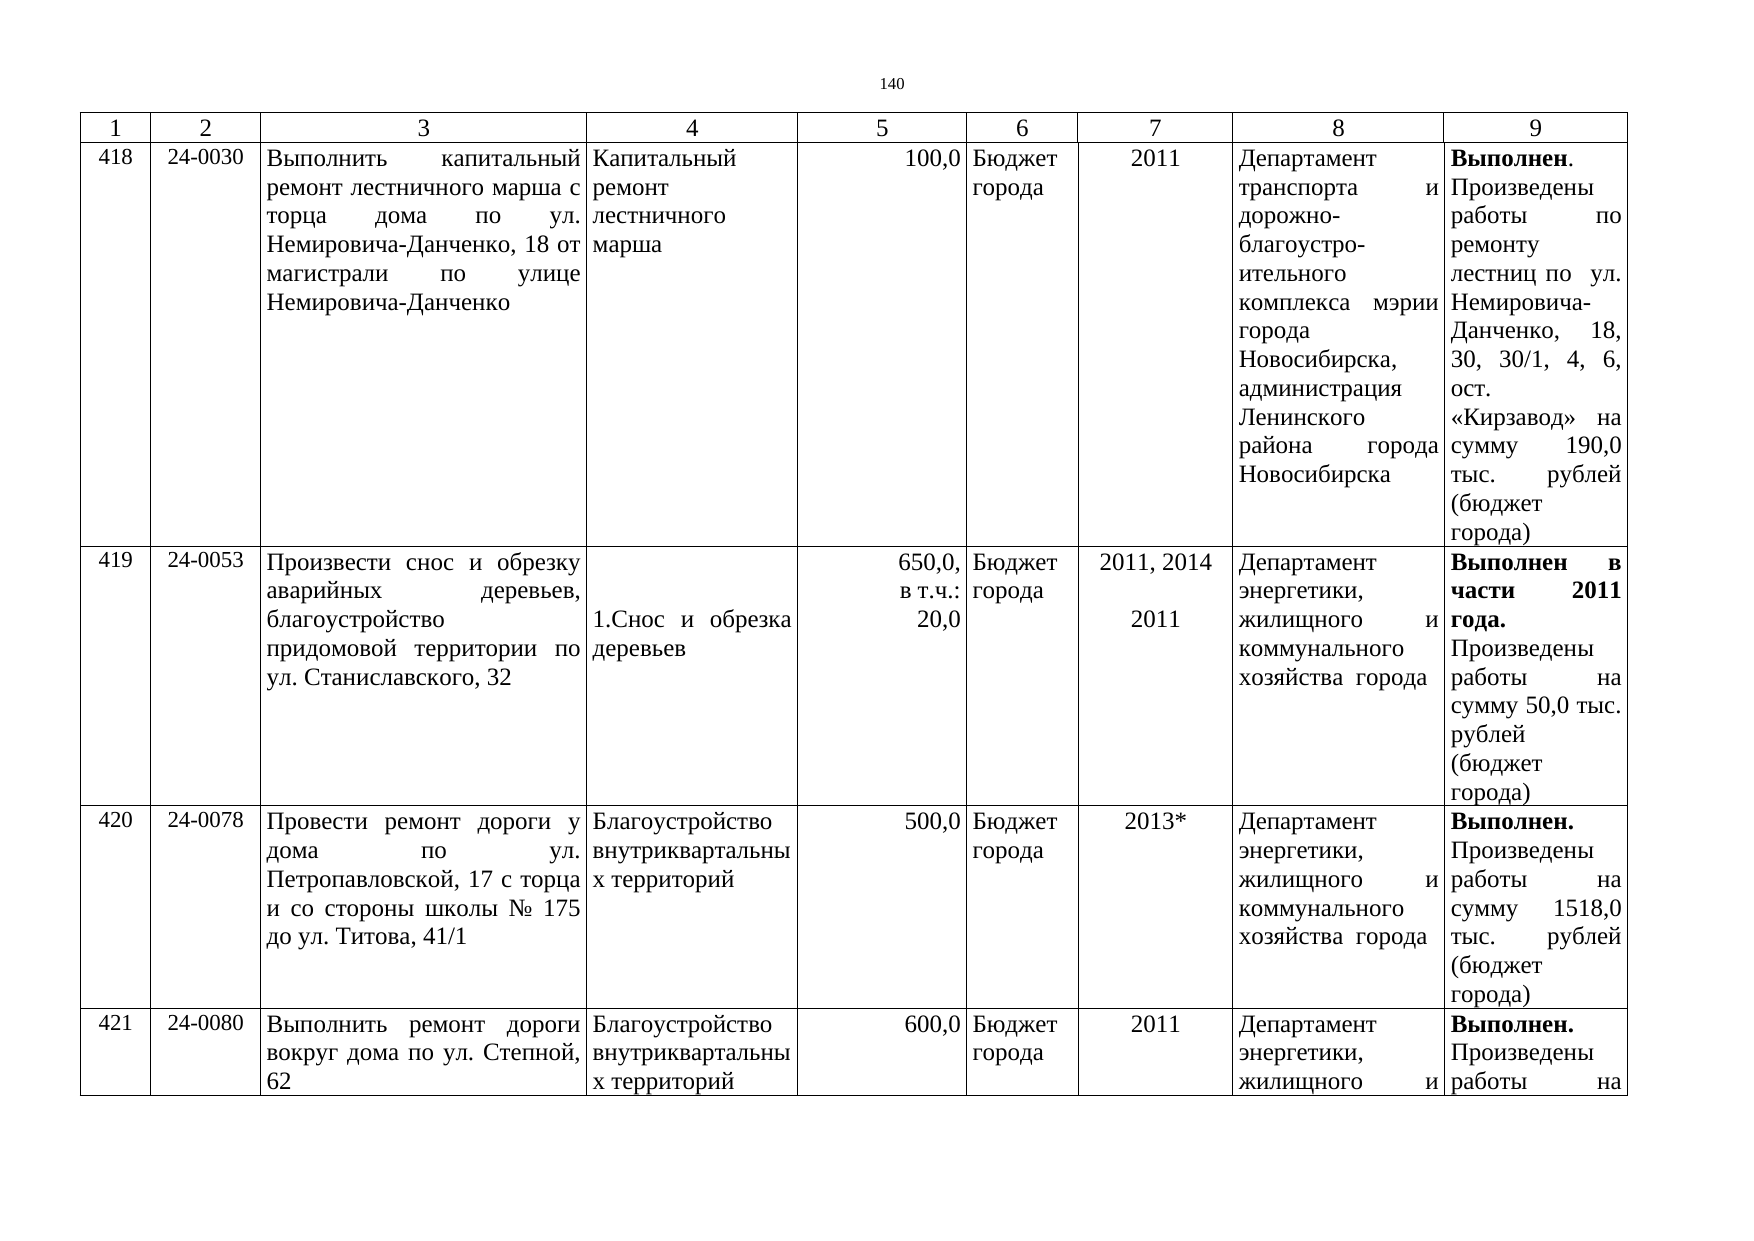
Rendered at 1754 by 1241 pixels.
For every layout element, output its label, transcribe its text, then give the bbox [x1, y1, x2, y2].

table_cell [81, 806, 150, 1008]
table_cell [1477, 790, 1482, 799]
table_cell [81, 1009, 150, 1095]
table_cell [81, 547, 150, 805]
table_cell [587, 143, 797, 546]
table_header 7 [1078, 113, 1232, 142]
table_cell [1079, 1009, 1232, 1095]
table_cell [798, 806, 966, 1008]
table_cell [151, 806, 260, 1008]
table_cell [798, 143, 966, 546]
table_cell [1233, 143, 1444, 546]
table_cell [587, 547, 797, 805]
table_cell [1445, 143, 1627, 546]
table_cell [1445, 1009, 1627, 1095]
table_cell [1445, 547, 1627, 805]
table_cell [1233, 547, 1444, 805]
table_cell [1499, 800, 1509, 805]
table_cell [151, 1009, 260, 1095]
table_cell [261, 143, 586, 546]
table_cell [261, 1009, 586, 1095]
table_header 1 [81, 113, 150, 142]
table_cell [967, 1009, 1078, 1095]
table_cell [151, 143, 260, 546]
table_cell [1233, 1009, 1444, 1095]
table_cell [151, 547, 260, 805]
table_header 2 [151, 113, 260, 142]
table_header 3 [261, 113, 586, 142]
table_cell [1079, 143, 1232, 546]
table_header 6 [967, 113, 1077, 142]
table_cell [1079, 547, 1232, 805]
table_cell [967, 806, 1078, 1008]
table_header 5 [798, 113, 966, 142]
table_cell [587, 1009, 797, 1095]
table_header 9 [1444, 113, 1627, 142]
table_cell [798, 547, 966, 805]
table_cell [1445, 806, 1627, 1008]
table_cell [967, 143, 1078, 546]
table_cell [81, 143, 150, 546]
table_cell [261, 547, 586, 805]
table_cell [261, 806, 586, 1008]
table_header 4 [587, 113, 797, 142]
table_header 8 [1233, 113, 1443, 142]
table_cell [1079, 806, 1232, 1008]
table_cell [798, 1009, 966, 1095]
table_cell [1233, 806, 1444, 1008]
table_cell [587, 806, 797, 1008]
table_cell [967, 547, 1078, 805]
